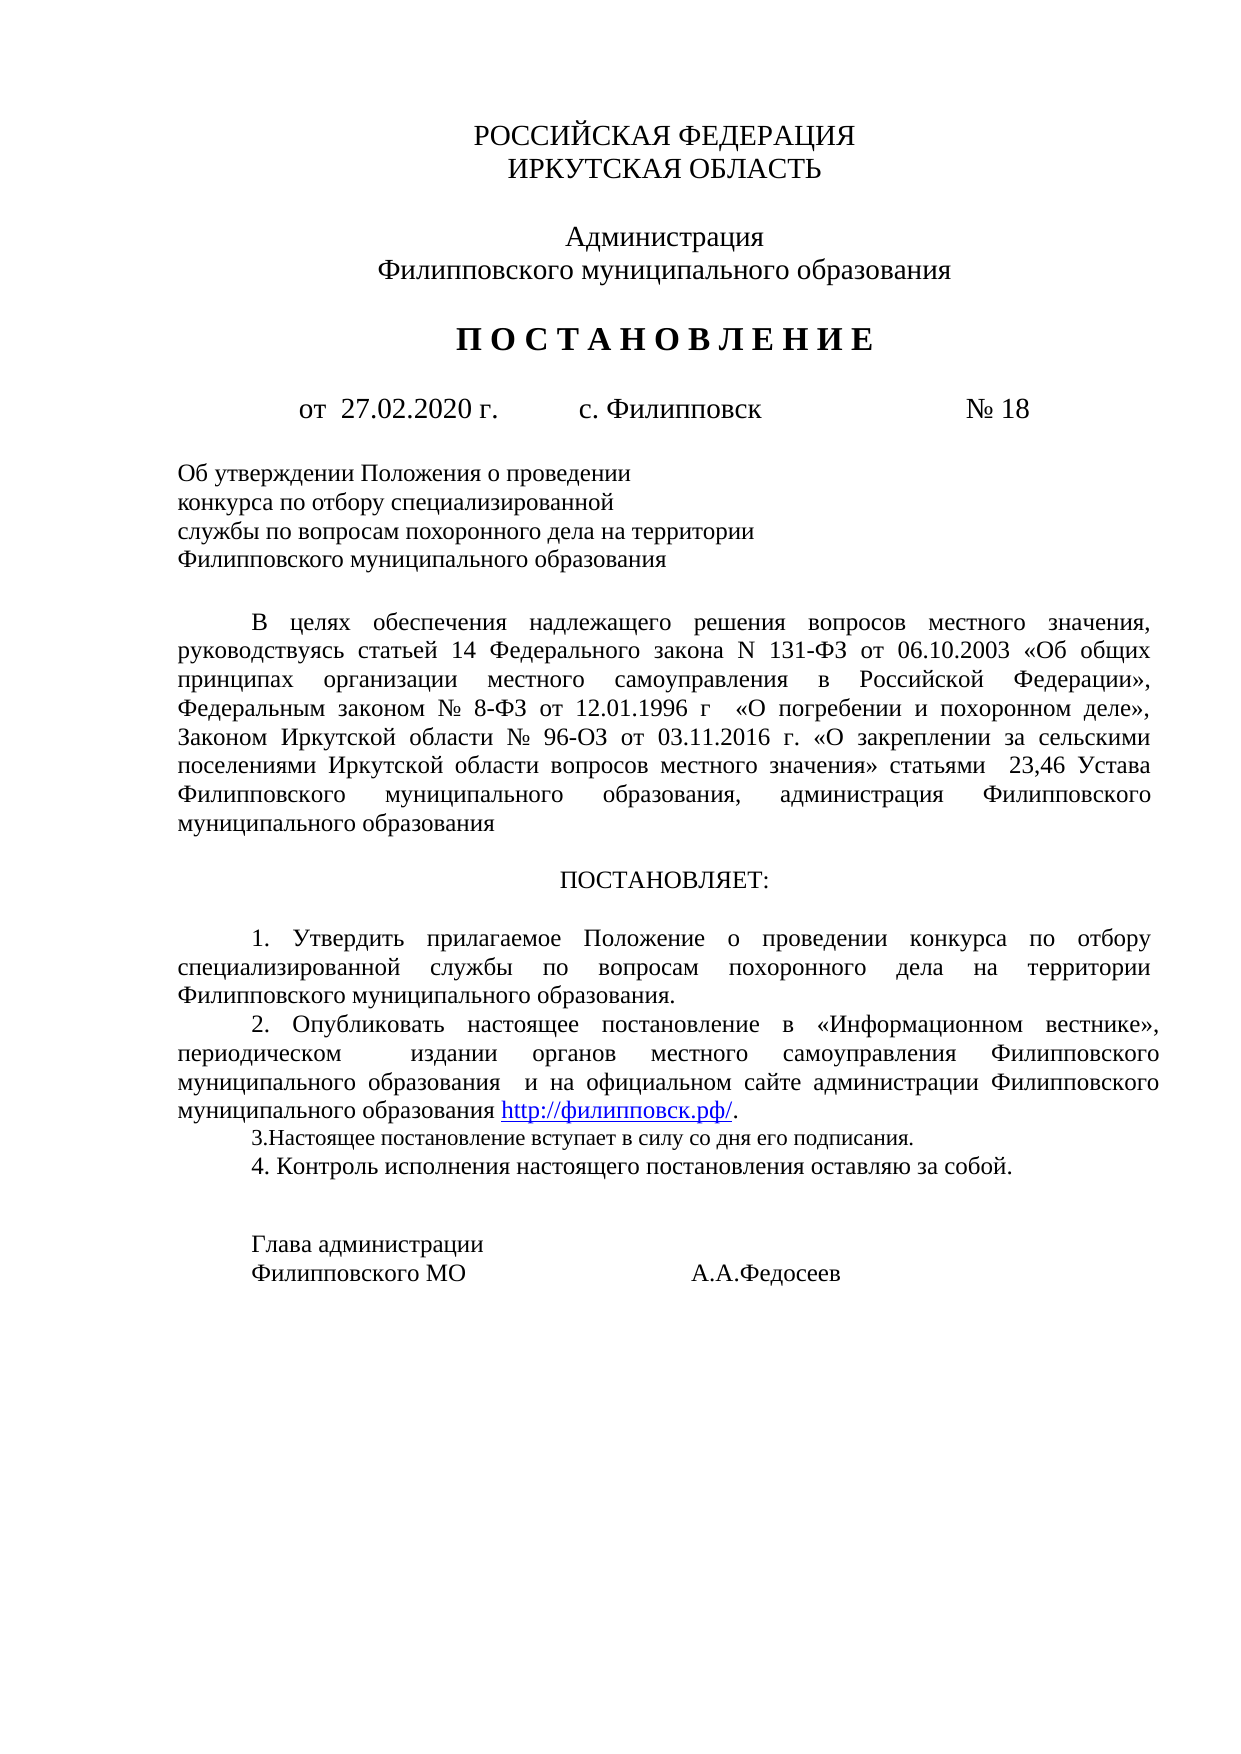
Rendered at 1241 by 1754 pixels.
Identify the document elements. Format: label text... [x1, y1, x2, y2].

text Об утверждении Положения о проведении [177, 458, 1152, 487]
text В целях обеспечения надлежащего решения вопросов местного значения, руководствуясь статьей 14 Федерального закона N 131-ФЗ от 06.10.2003 «Об общих принципах организации местного самоуправления в Российской Федерации», Федеральным законом № 8-ФЗ от 12.01.1996 г «О погребении и похоронном деле», Законом Иркутской области № 96-ОЗ от 03.11.2016 г. «О закреплении за сельскими поселениями Иркутской области вопросов местного значения» статьями 23,46 Устава Филипповского муниципального образования, администрация Филипповского муниципального образования [177, 607, 1152, 837]
text конкурса по отбору специализированной [177, 487, 1152, 516]
text Администрация [177, 219, 1152, 252]
text службы по вопросам похоронного дела на территории [177, 516, 1152, 544]
text ПОСТАНОВЛЯЕТ: [177, 866, 1152, 894]
text ИРКУТСКАЯ ОБЛАСТЬ [177, 152, 1152, 185]
text Филипповского муниципального образования [177, 252, 1152, 286]
text РОССИЙСКАЯ ФЕДЕРАЦИЯ [177, 118, 1152, 152]
text П О С Т А Н О В Л Е Н И Е [177, 319, 1152, 358]
text Филипповского муниципального образования [177, 544, 1152, 573]
text 1. Утвердить прилагаемое Положение о проведении конкурса по отбору специализированной службы по вопросам похоронного дела на территории Филипповского муниципального образования. [177, 923, 1152, 1009]
text от 27.02.2020 г. с. Филипповск № 18 [177, 391, 1152, 425]
list 4. Контроль исполнения настоящего постановления оставляю за собой. [251, 1151, 1152, 1179]
text Глава администрации [177, 1229, 1152, 1258]
title 2. Опубликовать настоящее постановление в «Информационном вестнике», периодическом издании органов местного самоуправления Филипповского муниципального образования и на официальном сайте администрации Филипповского муниципального образования http://филипповск.рф/. [177, 1009, 1160, 1124]
text Филипповского МО А.А.Федосеев [177, 1258, 1152, 1287]
text 3.Настоящее постановление вступает в силу со дня его подписания. [251, 1124, 1152, 1151]
